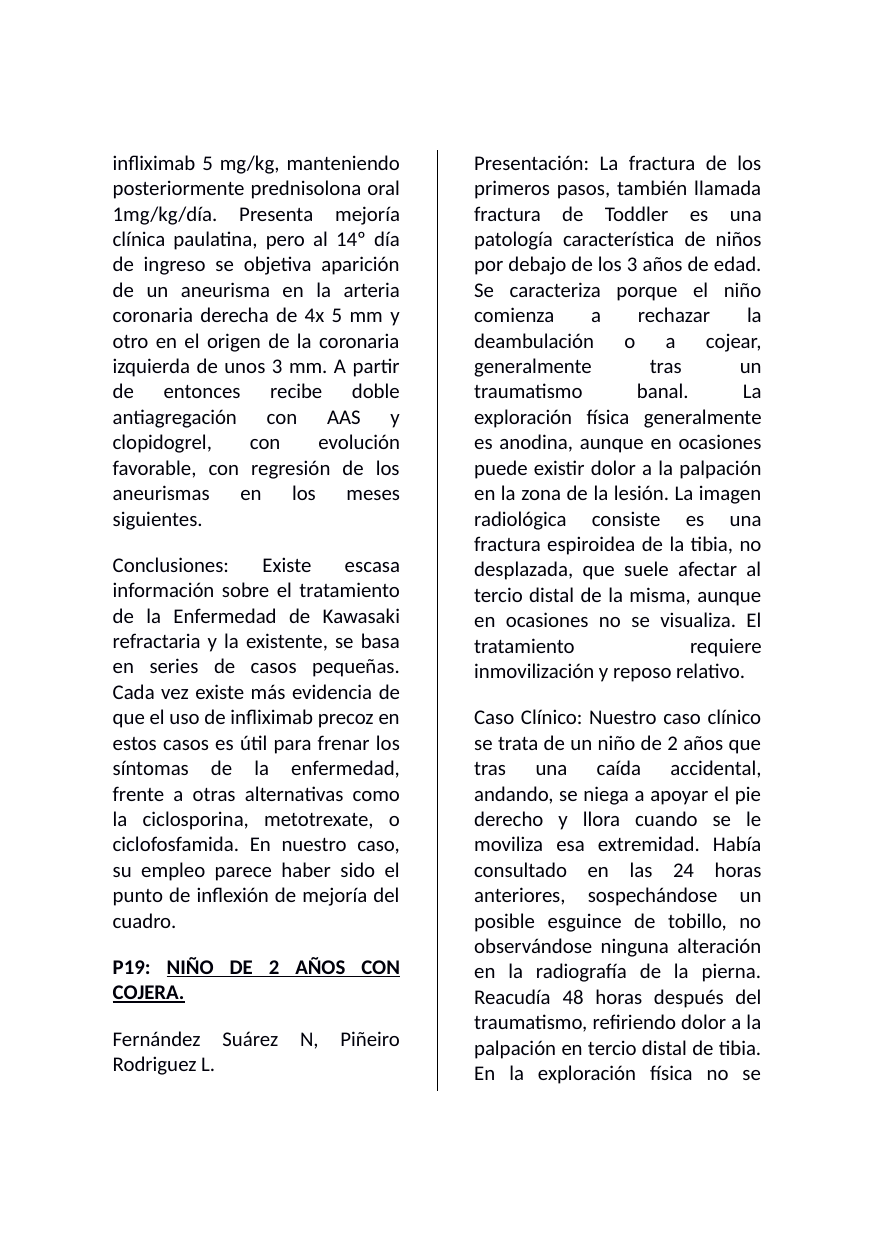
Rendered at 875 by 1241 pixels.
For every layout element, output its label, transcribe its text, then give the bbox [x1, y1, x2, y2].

text Presentación: La fractura de los primeros pasos, también llamada fractura de Toddler es una patología característica de niños por debajo de los 3 años de edad. Se caracteriza porque el niño comienza a rechazar la deambulación o a cojear, generalmente tras un traumatismo banal. La exploración física generalmente es anodina, aunque en ocasiones puede existir dolor a la palpación en la zona de la lesión. La imagen radiológica consiste es una fractura espiroidea de la tibia, no desplazada, que suele afectar al tercio distal de la misma, aunque en ocasiones no se visualiza. El tratamiento requiere inmovilización y reposo relativo. [474, 150, 762, 684]
text Conclusiones: Existe escasa información sobre el tratamiento de la Enfermedad de Kawasaki refractaria y la existente, se basa en series de casos pequeñas. Cada vez existe más evidencia de que el uso de infliximab precoz en estos casos es útil para frenar los síntomas de la enfermedad, frente a otras alternativas como la ciclosporina, metotrexate, o ciclofosfamida. En nuestro caso, su empleo parece haber sido el punto de inflexión de mejoría del cuadro. [112, 552, 400, 933]
text P19: NIÑO DE 2 AÑOS CON COJERA. [112, 954, 400, 1005]
text Fernández Suárez N, Piñeiro Rodriguez L. [112, 1026, 400, 1077]
